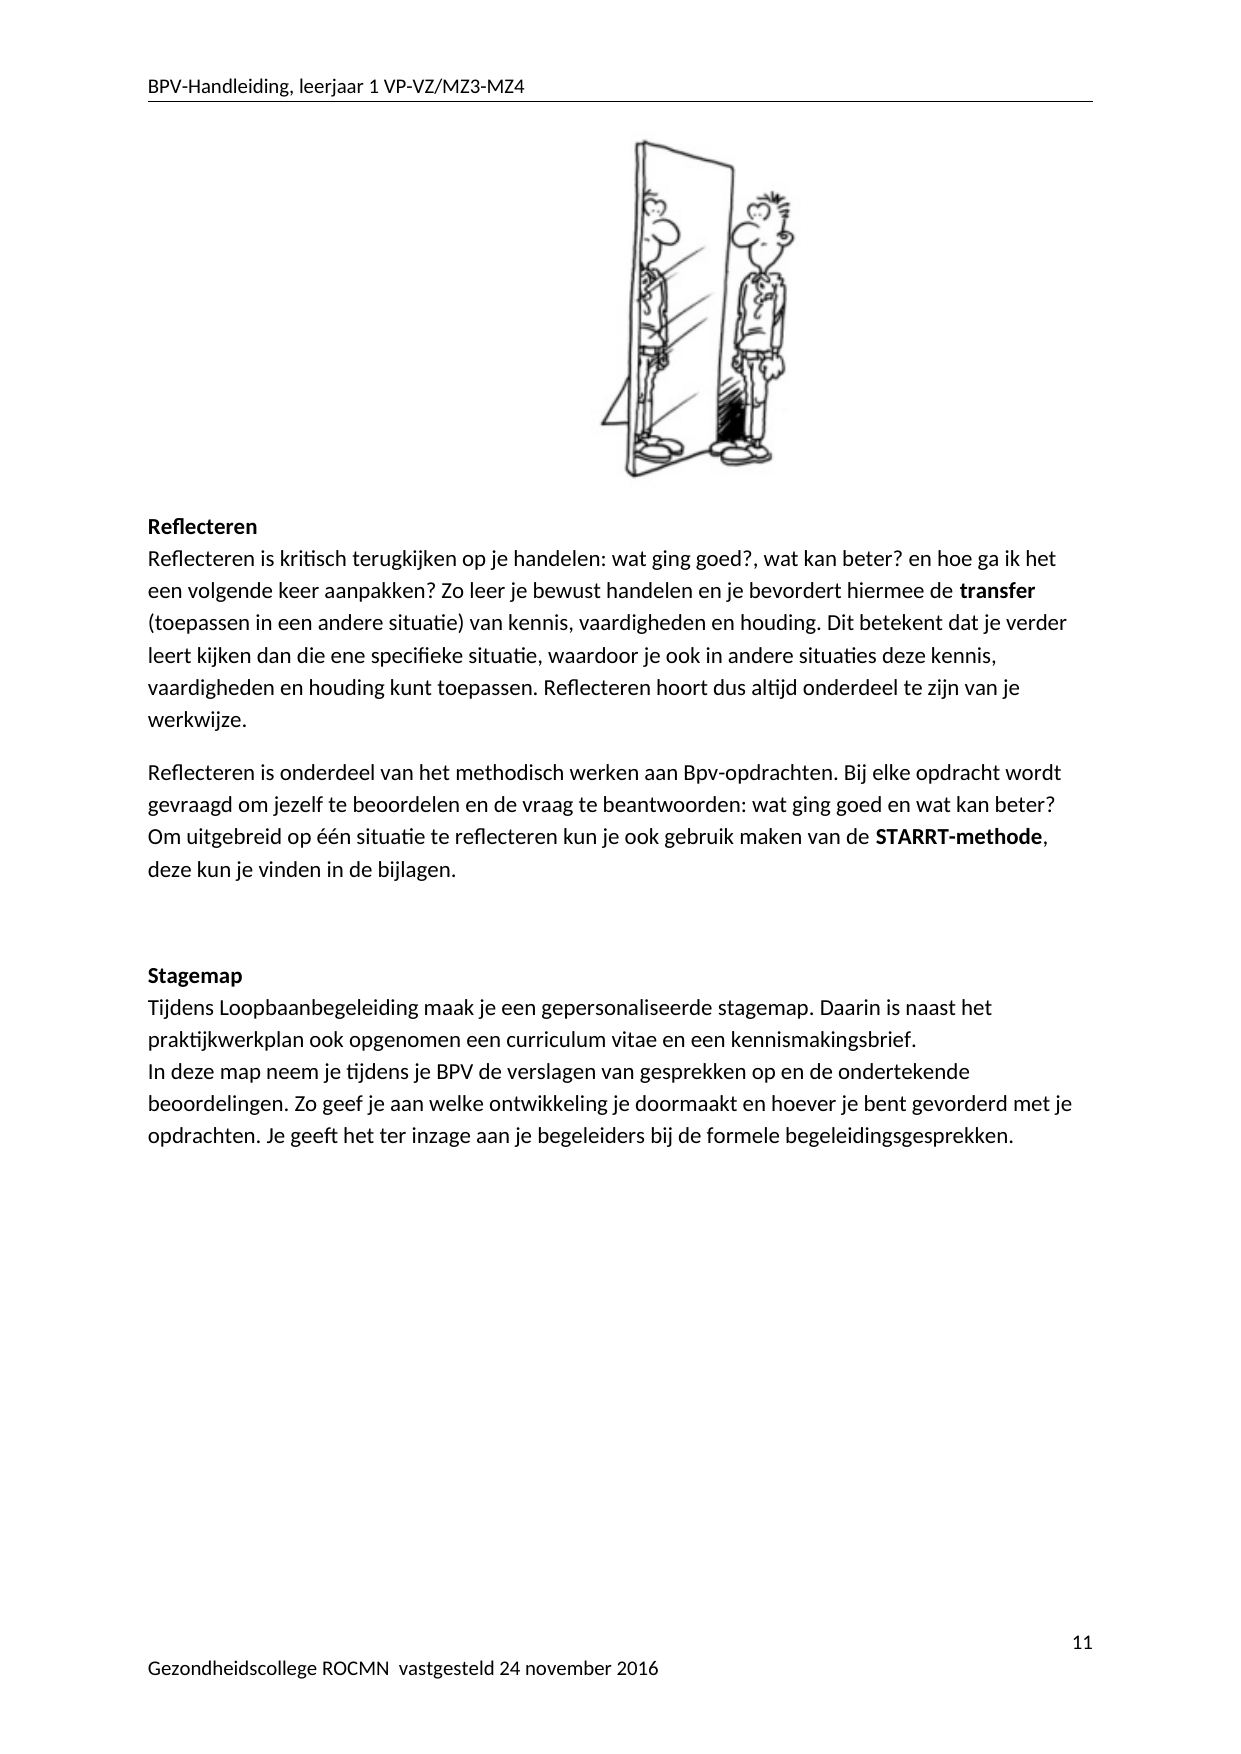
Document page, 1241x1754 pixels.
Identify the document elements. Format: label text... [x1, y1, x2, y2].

text Reflecteren is onderdeel van het methodisch werken aan Bpv-opdrachten. Bij elke opdracht wordt gevraagd om jezelf te beoordelen en de vraag te beantwoorden: wat ging goed en wat kan beter? Om uitgebreid op één situatie te reflecteren kun je ook gebruik maken van de STARRT-methode, deze kun je vinden in de bijlagen. [148, 758, 1093, 883]
picture [590, 130, 802, 487]
text Reflecteren Reflecteren is kritisch terugkijken op je handelen: wat ging goed?, wat kan beter? en hoe ga ik het een volgende keer aanpakken? Zo leer je bewust handelen en je bevordert hiermee de transfer (toepassen in een andere situatie) van kennis, vaardigheden en houding. Dit betekent dat je verder leert kijken dan die ene specifieke situatie, waardoor je ook in andere situaties deze kennis, vaardigheden en houding kunt toepassen. Reflecteren hoort dus altijd onderdeel te zijn van je werkwijze. [148, 512, 1093, 733]
text Stagemap Tijdens Loopbaanbegeleiding maak je een gepersonaliseerde stagemap. Daarin is naast het praktijkwerkplan ook opgenomen een curriculum vitae en een kennismakingsbrief. In deze map neem je tijdens je BPV de verslagen van gesprekken op en de ondertekende beoordelingen. Zo geef je aan welke ontwikkeling je doormaakt en hoever je bent gevorderd met je opdrachten. Je geeft het ter inzage aan je begeleiders bij de formele begeleidingsgesprekken. [148, 961, 1093, 1150]
